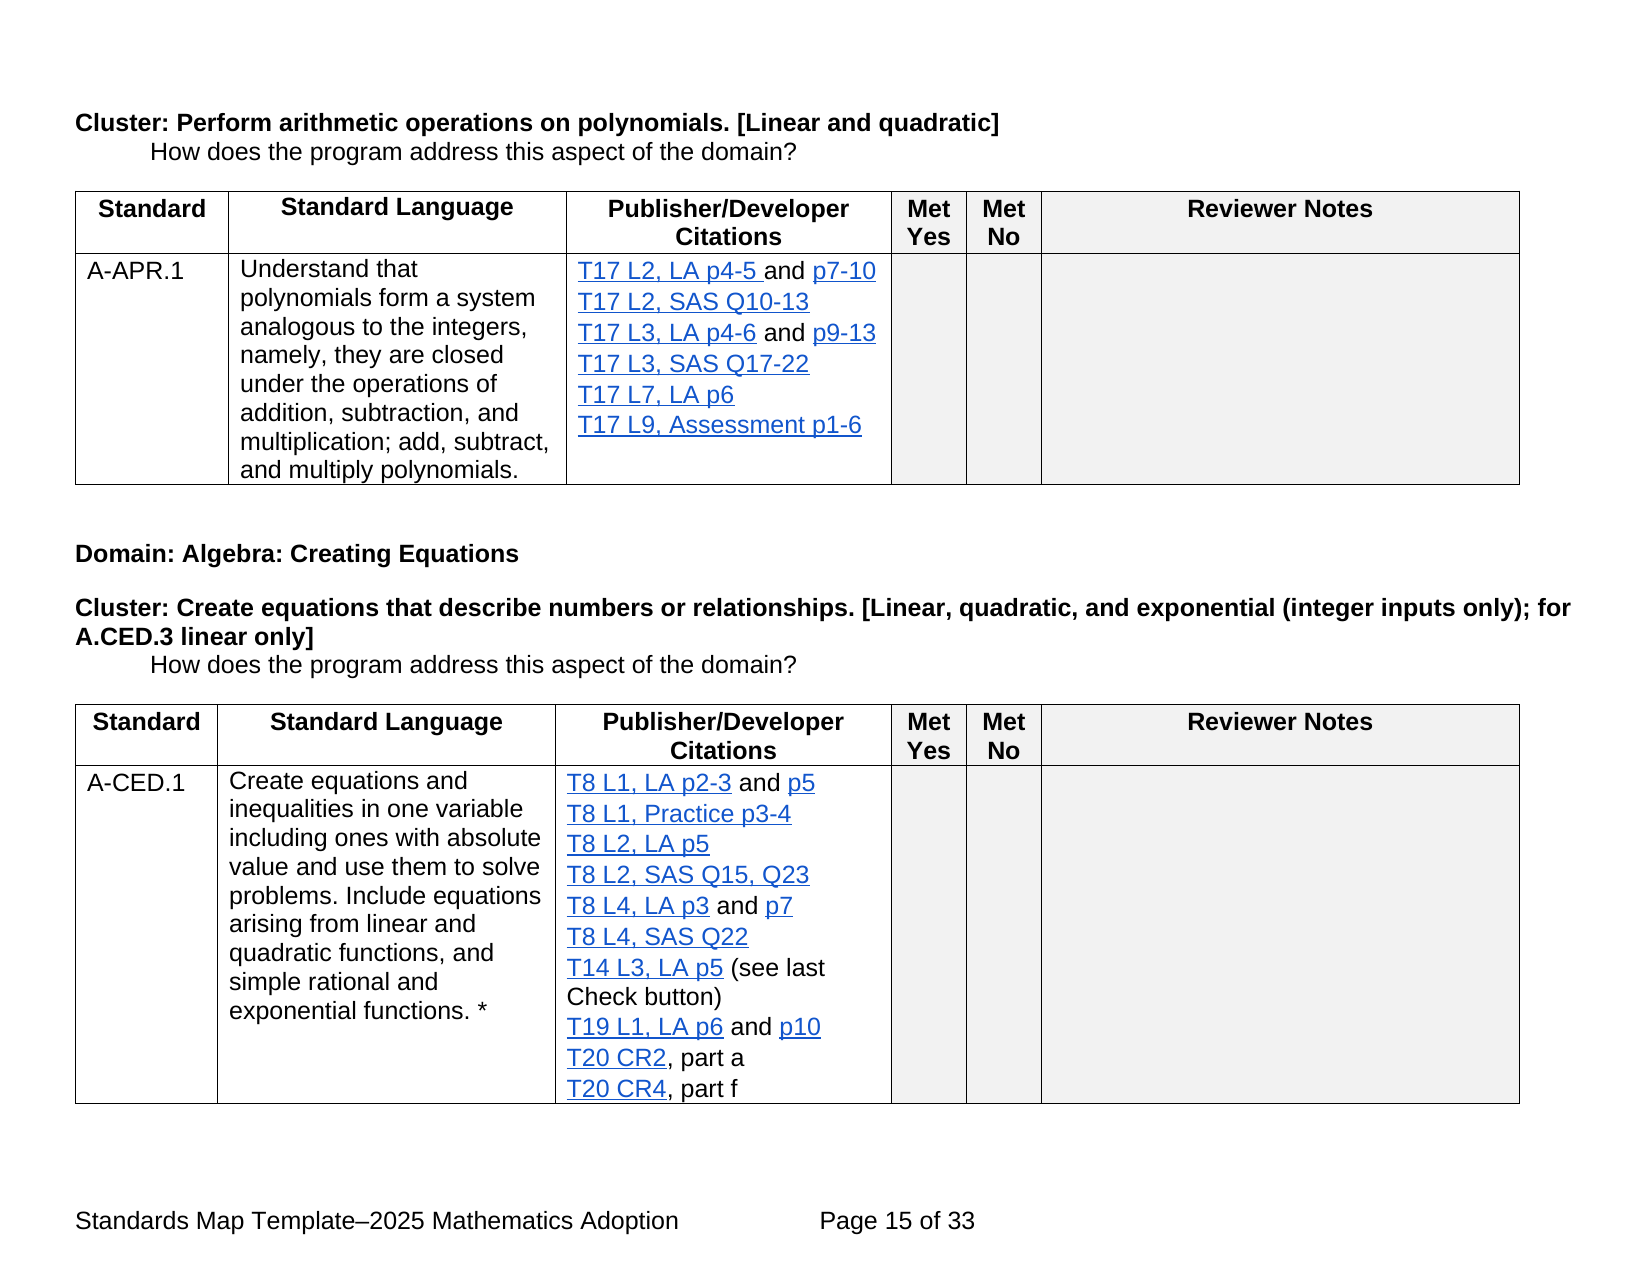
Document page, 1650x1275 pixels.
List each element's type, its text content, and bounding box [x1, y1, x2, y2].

table_header Met Yes [892, 192, 966, 253]
text Domain: Algebra: Creating Equations [75, 539, 1575, 568]
table_header Standard [76, 192, 228, 253]
subtitle Cluster: Create equations that describe numbers or relationships. [Linear, quadratic, and exponential (integer inputs only); for A.CED.3 linear only] [75, 593, 1575, 650]
table_cell [1042, 254, 1519, 484]
table_header Met Yes [892, 705, 966, 765]
table_cell [967, 766, 1041, 1103]
table_cell Understand that polynomials form a system analogous to the integers, namely, they are closed under the operations of addition, subtraction, and multiplication; add, subtract, and multiply polynomials. [229, 254, 566, 484]
table_header Standard Language [218, 705, 555, 765]
table_header Reviewer Notes [1042, 192, 1519, 253]
table_cell T17 L2, LA p4-5 and p7-10 T17 L2, SAS Q10-13 T17 L3, LA p4-6 and p9-13 T17 L3, SAS Q17-22 T17 L7, LA p6 T17 L9, Assessment p1-6 [567, 254, 891, 484]
table_cell [967, 254, 1041, 484]
table_cell [892, 254, 966, 484]
table_cell [1042, 766, 1519, 1103]
table_header Publisher/Developer Citations [567, 192, 891, 253]
table_header Met No [967, 705, 1041, 765]
table_cell A-CED.1 [76, 766, 217, 1103]
table_cell A-APR.1 [76, 254, 228, 484]
table_cell T8 L1, LA p2-3 and p5 T8 L1, Practice p3-4 T8 L2, LA p5 T8 L2, SAS Q15, Q23 T8 L4, LA p3 and p7 T8 L4, SAS Q22 T14 L3, LA p5 (see last Check button) T19 L1, LA p6 and p10 T20 CR2, part a T20 CR4, part f [556, 766, 891, 1103]
table_cell Create equations and inequalities in one variable including ones with absolute value and use them to solve problems. Include equations arising from linear and quadratic functions, and simple rational and exponential functions. * [218, 766, 555, 1103]
table_cell [892, 766, 966, 1103]
table_header Met No [967, 192, 1041, 253]
text How does the program address this aspect of the domain? [150, 137, 1575, 166]
text How does the program address this aspect of the domain? [150, 650, 1575, 679]
table_header Reviewer Notes [1042, 705, 1519, 765]
table_header Publisher/Developer Citations [556, 705, 891, 765]
subtitle Cluster: Perform arithmetic operations on polynomials. [Linear and quadratic] [75, 108, 1575, 137]
table_header Standard Language [229, 192, 566, 253]
table_header Standard [76, 705, 217, 765]
